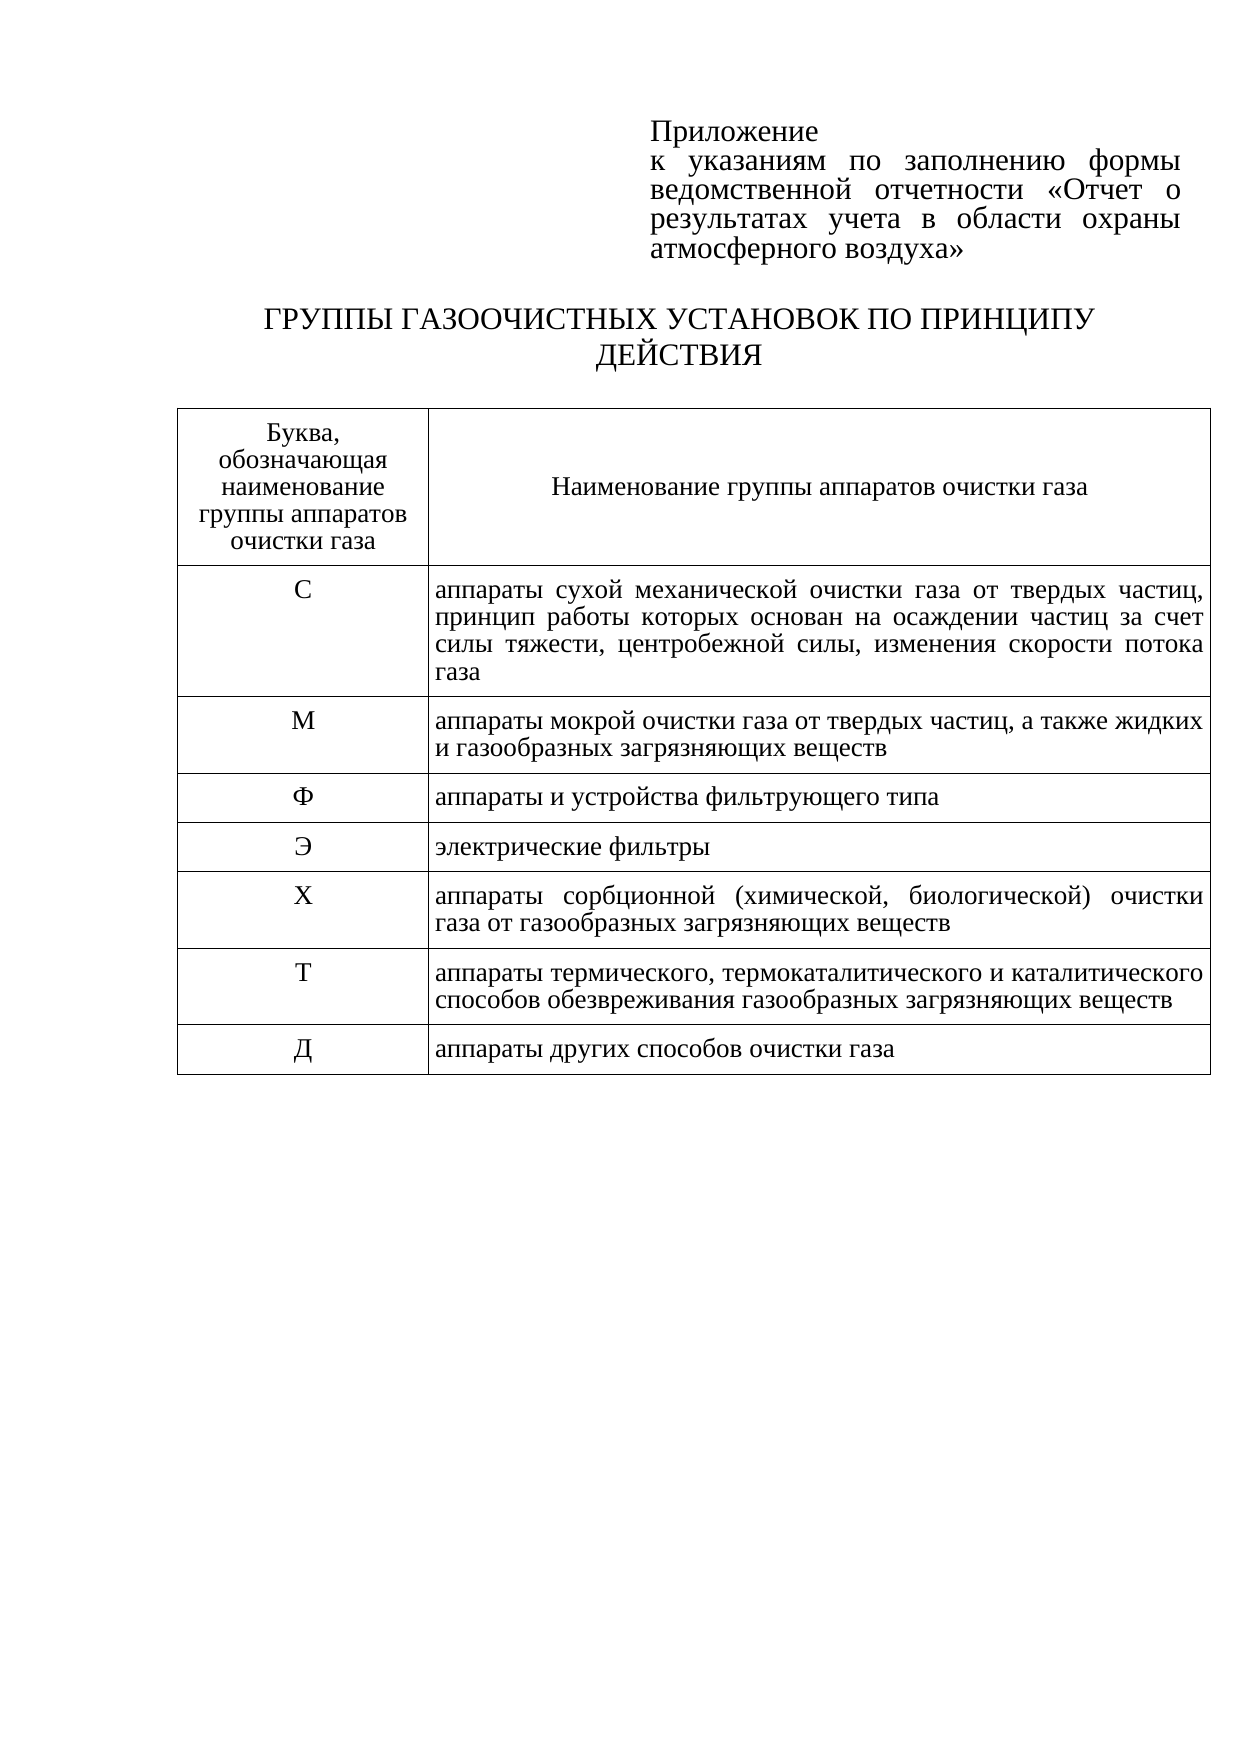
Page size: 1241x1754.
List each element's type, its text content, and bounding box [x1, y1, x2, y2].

text к указаниям по заполнению формы ведомственной отчетности «Отчет о результатах учета в области охраны атмосферного воздуха» [650, 147, 1181, 264]
title ГРУППЫ ГАЗООЧИСТНЫХ УСТАНОВОК ПО ПРИНЦИПУ ДЕЙСТВИЯ [177, 300, 1181, 372]
table_cell аппараты других способов очистки газа [429, 1025, 1210, 1073]
table_header Наименование группы аппаратов очистки газа [429, 409, 1210, 565]
table_header Буква, обозначающая наименование группы аппаратов очистки газа [178, 409, 428, 565]
table_cell Э [178, 823, 428, 871]
table_cell аппараты сухой механической очистки газа от твердых частиц, принцип работы которых основан на осаждении частиц за счет силы тяжести, центробежной силы, изменения скорости потока газа [429, 566, 1210, 696]
table_cell М [178, 697, 428, 772]
table_cell аппараты и устройства фильтрующего типа [429, 774, 1210, 822]
table_cell Т [178, 949, 428, 1024]
text Приложение [177, 118, 1181, 147]
table_cell Х [178, 872, 428, 948]
table_cell аппараты сорбционной (химической, биологической) очистки газа от газообразных загрязняющих веществ [429, 872, 1210, 948]
table_cell Д [178, 1025, 428, 1073]
table_cell С [178, 566, 428, 696]
table_cell электрические фильтры [429, 823, 1210, 871]
table_cell аппараты термического, термокаталитического и каталитического способов обезвреживания газообразных загрязняющих веществ [429, 949, 1210, 1024]
table_cell аппараты мокрой очистки газа от твердых частиц, а также жидких и газообразных загрязняющих веществ [429, 697, 1210, 772]
table_cell Ф [178, 774, 428, 822]
